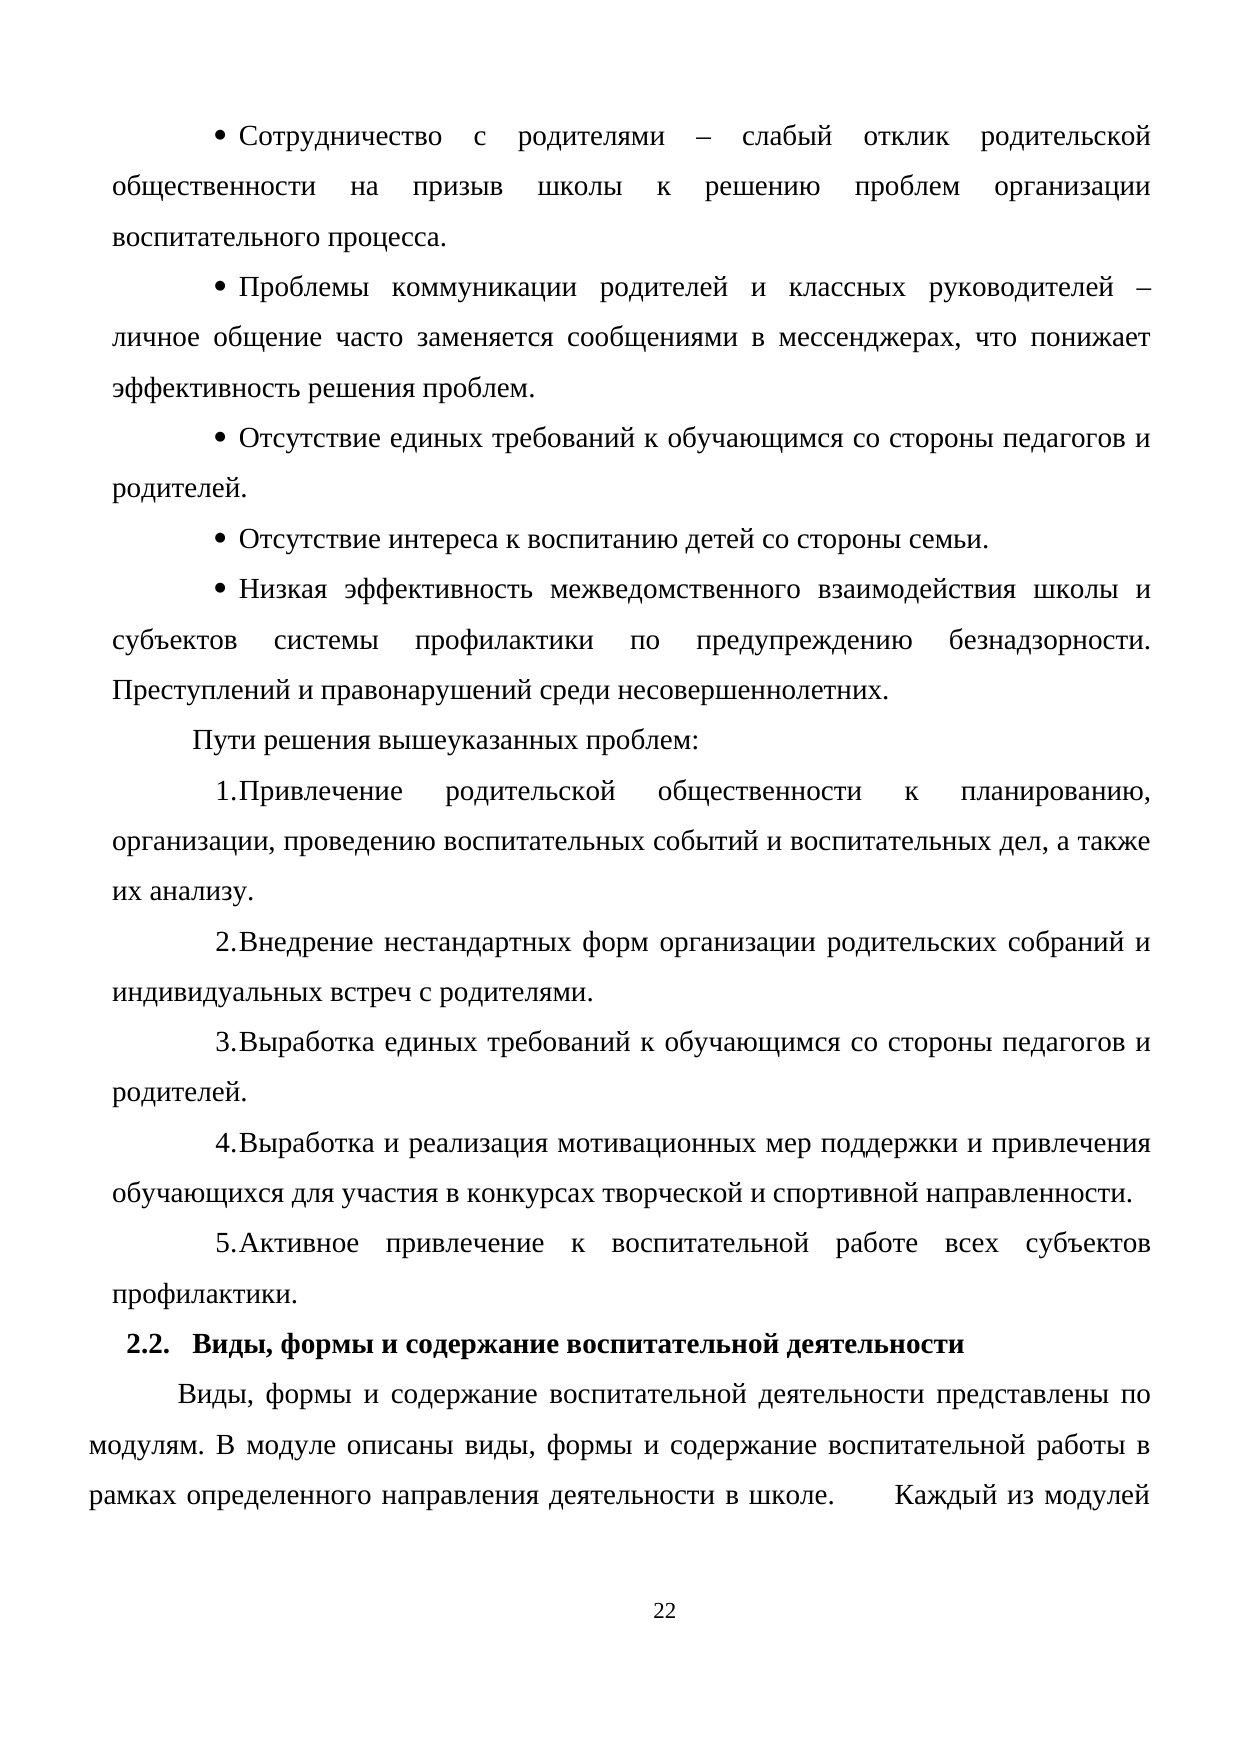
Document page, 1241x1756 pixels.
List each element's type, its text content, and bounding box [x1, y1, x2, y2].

text Пути решения вышеуказанных проблем: [89, 722, 1152, 756]
list Сотрудничество с родителями – слабый отклик родительской общественности на призыв школы к решению проблем организации воспитательного процесса. [112, 118, 1152, 252]
list Отсутствие единых требований к обучающимся со стороны педагогов и родителей. [112, 420, 1152, 504]
list Внедрение нестандартных форм организации родительских собраний и индивидуальных встреч с родителями. [112, 924, 1152, 1007]
list Выработка и реализация мотивационных мер поддержки и привлечения обучающихся для участия в конкурсах творческой и спортивной направленности. [112, 1125, 1152, 1209]
list Привлечение родительской общественности к планированию, организации, проведению воспитательных событий и воспитательных дел, а также их анализу. [112, 773, 1152, 907]
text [89, 1376, 1152, 1511]
list Виды, формы и содержание воспитательной деятельности [126, 1326, 1152, 1360]
list Отсутствие интереса к воспитанию детей со стороны семьи. [112, 521, 1152, 554]
list Выработка единых требований к обучающимся со стороны педагогов и родителей. [112, 1024, 1152, 1108]
list Низкая эффективность межведомственного взаимодействия школы и субъектов системы профилактики по предупреждению безнадзорности. Преступлений и правонарушений среди несовершеннолетних. [112, 571, 1152, 706]
list Активное привлечение к воспитательной работе всех субъектов профилактики. [112, 1226, 1152, 1309]
list Проблемы коммуникации родителей и классных руководителей – личное общение часто заменяется сообщениями в мессенджерах, что понижает эффективность решения проблем. [112, 269, 1152, 403]
